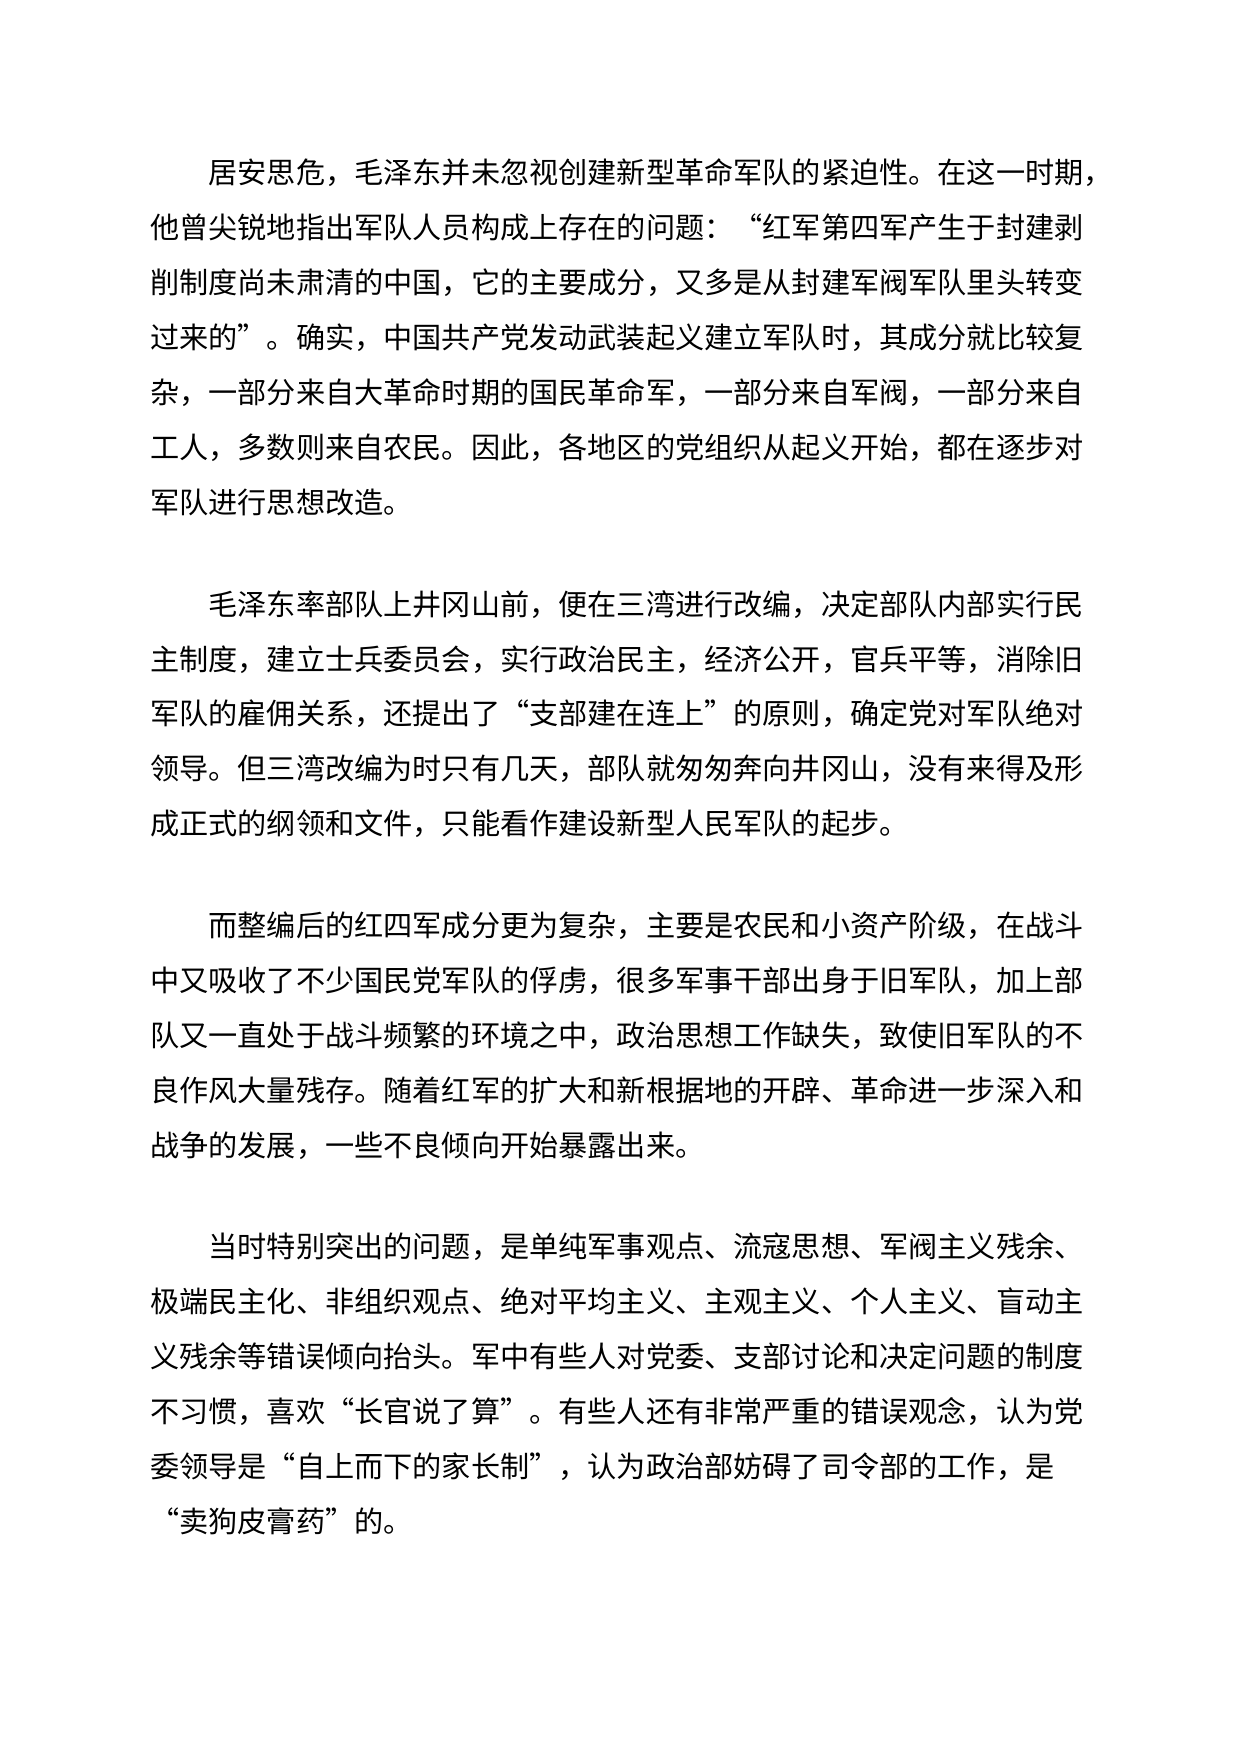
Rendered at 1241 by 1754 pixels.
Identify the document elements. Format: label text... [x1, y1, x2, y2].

text 居安思危，毛泽东并未忽视创建新型革命军队的紧迫性。在这一时期，他曾尖锐地指出军队人员构成上存在的问题：“红军第四军产生于封建剥削制度尚未肃清的中国，它的主要成分，又多是从封建军阀军队里头转变过来的”。确实，中国共产党发动武装起义建立军队时，其成分就比较复杂，一部分来自大革命时期的国民革命军，一部分来自军阀，一部分来自工人，多数则来自农民。因此，各地区的党组织从起义开始，都在逐步对军队进行思想改造。 [150, 150, 1090, 522]
text 毛泽东率部队上井冈山前，便在三湾进行改编，决定部队内部实行民主制度，建立士兵委员会，实行政治民主，经济公开，官兵平等，消除旧军队的雇佣关系，还提出了“支部建在连上”的原则，确定党对军队绝对领导。但三湾改编为时只有几天，部队就匆匆奔向井冈山，没有来得及形成正式的纲领和文件，只能看作建设新型人民军队的起步。 [150, 581, 1090, 843]
text 当时特别突出的问题，是单纯军事观点、流寇思想、军阀主义残余、极端民主化、非组织观点、绝对平均主义、主观主义、个人主义、盲动主义残余等错误倾向抬头。军中有些人对党委、支部讨论和决定问题的制度不习惯，喜欢“长官说了算”。有些人还有非常严重的错误观念，认为党委领导是“自上而下的家长制”，认为政治部妨碍了司令部的工作，是“卖狗皮膏药”的。 [150, 1224, 1090, 1541]
text 而整编后的红四军成分更为复杂，主要是农民和小资产阶级，在战斗中又吸收了不少国民党军队的俘虏，很多军事干部出身于旧军队，加上部队又一直处于战斗频繁的环境之中，政治思想工作缺失，致使旧军队的不良作风大量残存。随着红军的扩大和新根据地的开辟、革命进一步深入和战争的发展，一些不良倾向开始暴露出来。 [150, 902, 1090, 1164]
